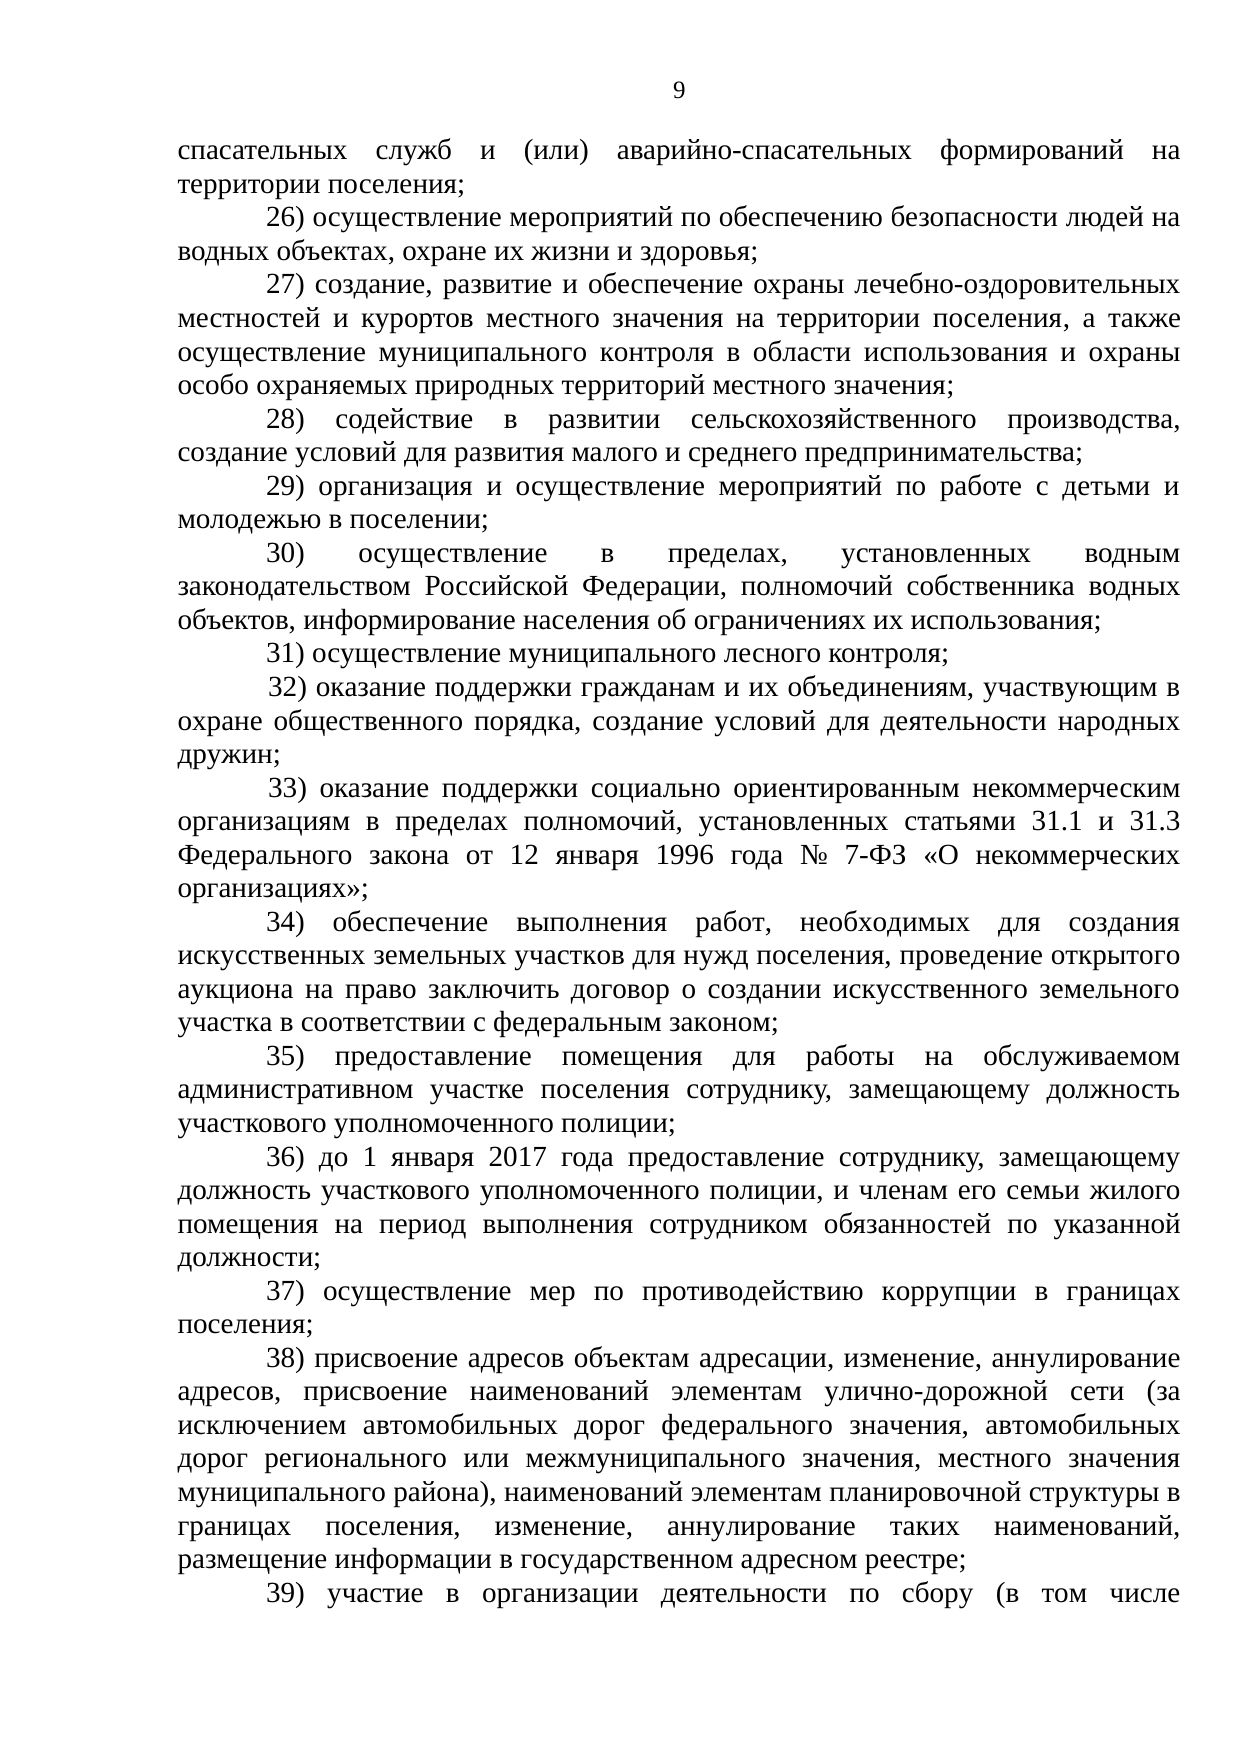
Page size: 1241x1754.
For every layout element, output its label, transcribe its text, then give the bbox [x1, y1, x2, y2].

text 35) предоставление помещения для работы на обслуживаемом административном участке поселения сотруднику, замещающему должность участкового уполномоченного полиции; [177, 1038, 1181, 1139]
text 37) осуществление мер по противодействию коррупции в границах поселения; [177, 1273, 1181, 1340]
text 30) осуществление в пределах, установленных водным законодательством Российской Федерации, полномочий собственника водных объектов, информирование населения об ограничениях их использования; [177, 535, 1181, 636]
text 26) осуществление мероприятий по обеспечению безопасности людей на водных объектах, охране их жизни и здоровья; [177, 199, 1181, 267]
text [177, 132, 1181, 199]
text 31) осуществление муниципального лесного контроля; [177, 636, 1181, 669]
text 36) до 1 января 2017 года предоставление сотруднику, замещающему должность участкового уполномоченного полиции, и членам его семьи жилого помещения на период выполнения сотрудником обязанностей по указанной должности; [177, 1139, 1181, 1273]
text 38) присвоение адресов объектам адресации, изменение, аннулирование адресов, присвоение наименований элементам улично-дорожной сети (за исключением автомобильных дорог федерального значения, автомобильных дорог регионального или межмуниципального значения, местного значения муниципального района), наименований элементам планировочной структуры в границах поселения, изменение, аннулирование таких наименований, размещение информации в государственном адресном реестре; [177, 1340, 1181, 1575]
text 33) оказание поддержки социально ориентированным некоммерческим организациям в пределах полномочий, установленных статьями 31.1 и 31.3 Федерального закона от 12 января 1996 года № 7-ФЗ «О некоммерческих организациях»; [177, 770, 1181, 904]
text 27) создание, развитие и обеспечение охраны лечебно-оздоровительных местностей и курортов местного значения на территории поселения, а также осуществление муниципального контроля в области использования и охраны особо охраняемых природных территорий местного значения; [177, 267, 1181, 401]
text 34) обеспечение выполнения работ, необходимых для создания искусственных земельных участков для нужд поселения, проведение открытого аукциона на право заключить договор о создании искусственного земельного участка в соответствии с федеральным законом; [177, 904, 1181, 1038]
text 28) содействие в развитии сельскохозяйственного производства, создание условий для развития малого и среднего предпринимательства; [177, 401, 1181, 468]
text 29) организация и осуществление мероприятий по работе с детьми и молодежью в поселении; [177, 468, 1181, 535]
text 32) оказание поддержки гражданам и их объединениям, участвующим в охране общественного порядка, создание условий для деятельности народных дружин; [177, 669, 1181, 770]
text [177, 1575, 1181, 1608]
